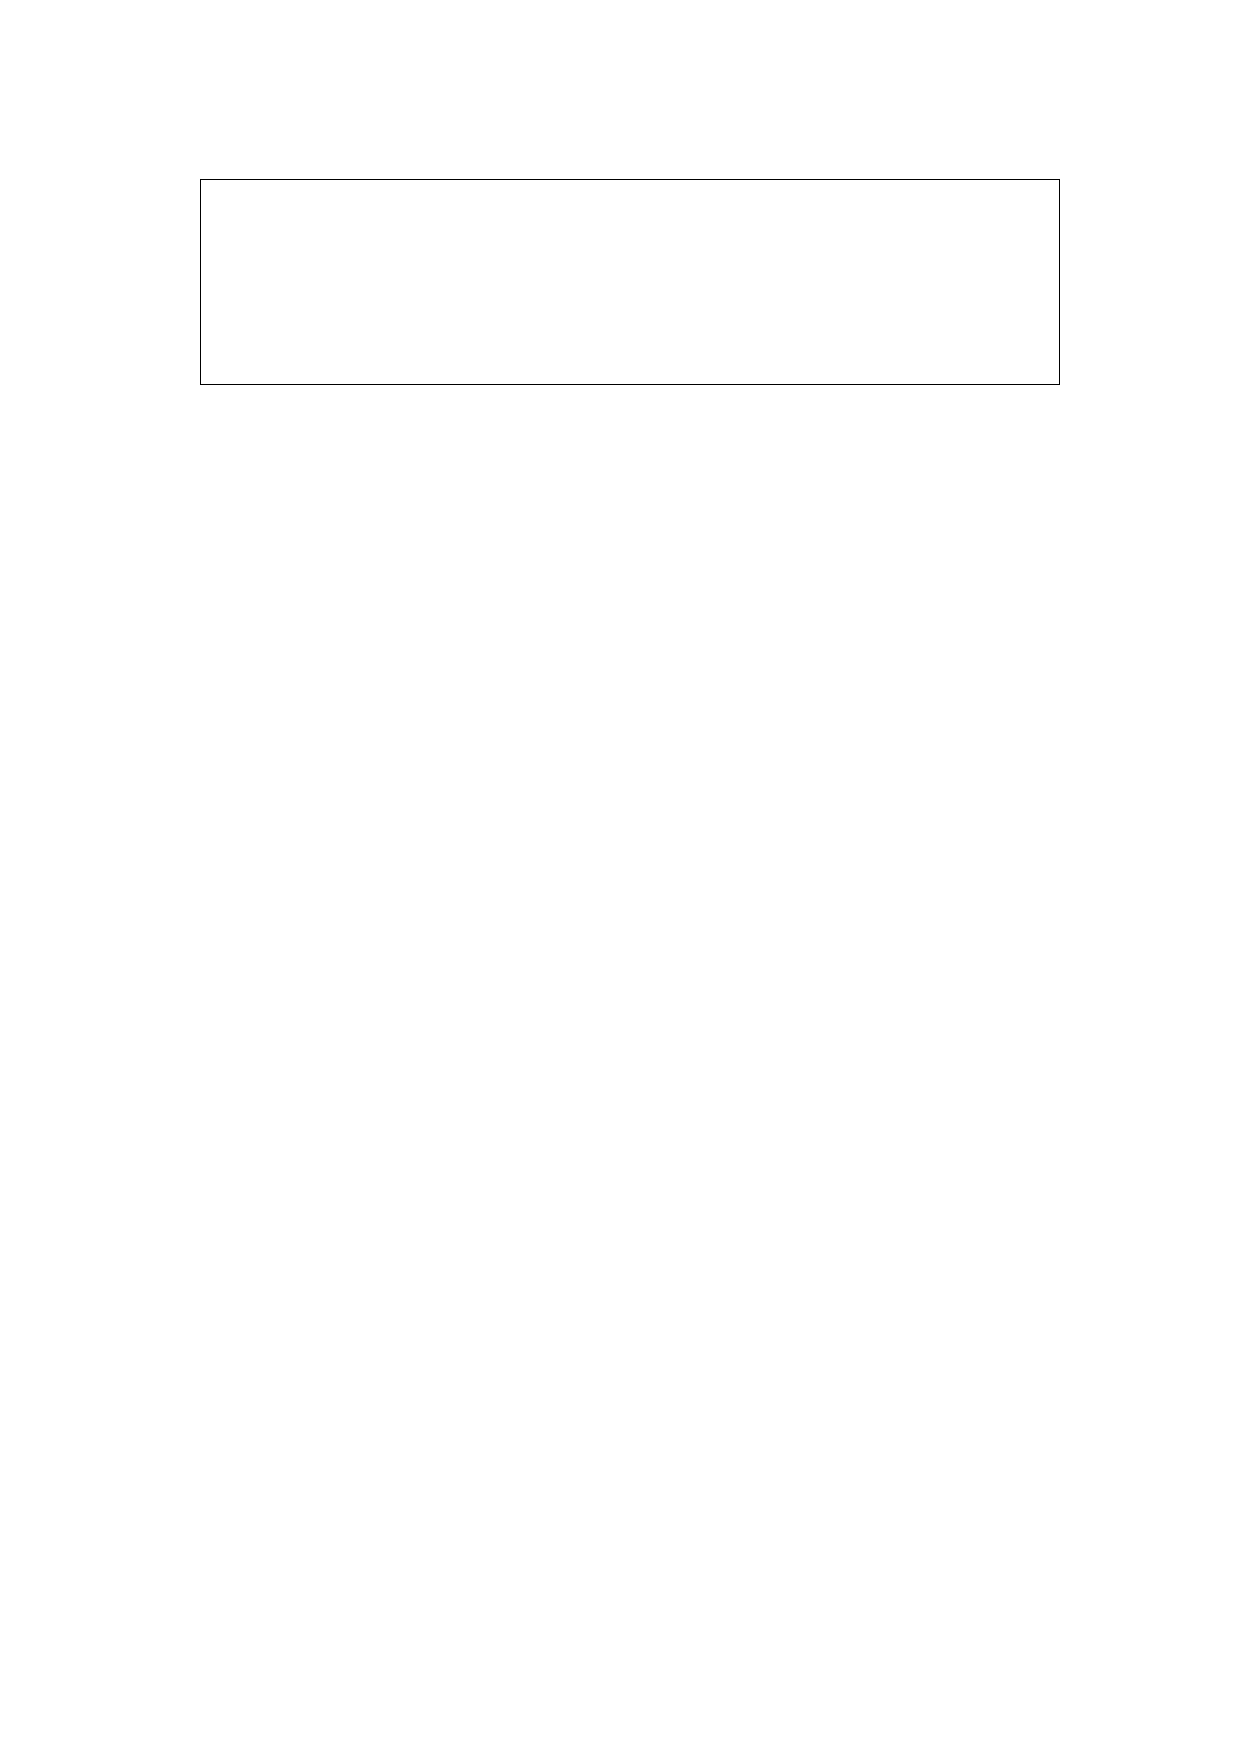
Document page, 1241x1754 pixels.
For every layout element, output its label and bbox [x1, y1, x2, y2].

table_cell [201, 180, 1059, 384]
